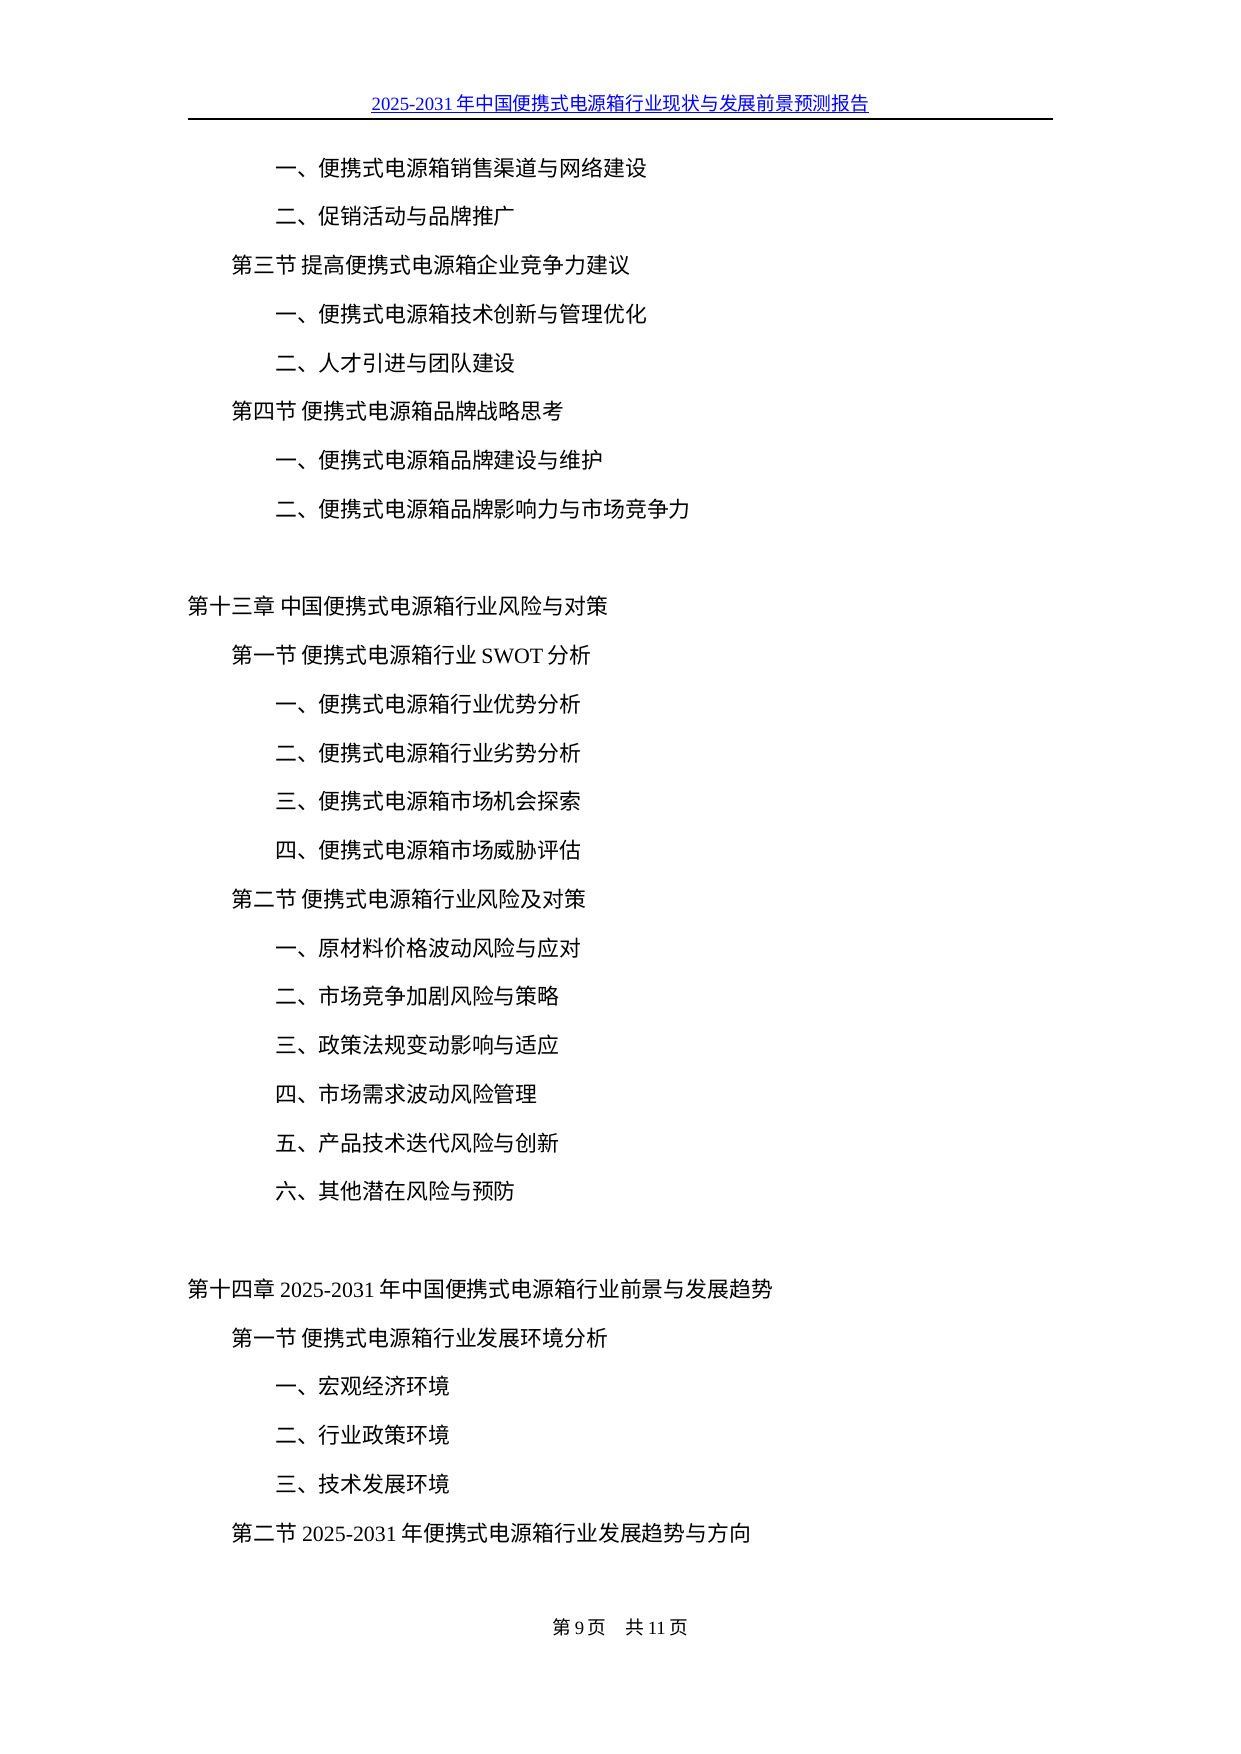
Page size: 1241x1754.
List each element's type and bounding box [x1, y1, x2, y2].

text [187, 150, 1053, 1548]
